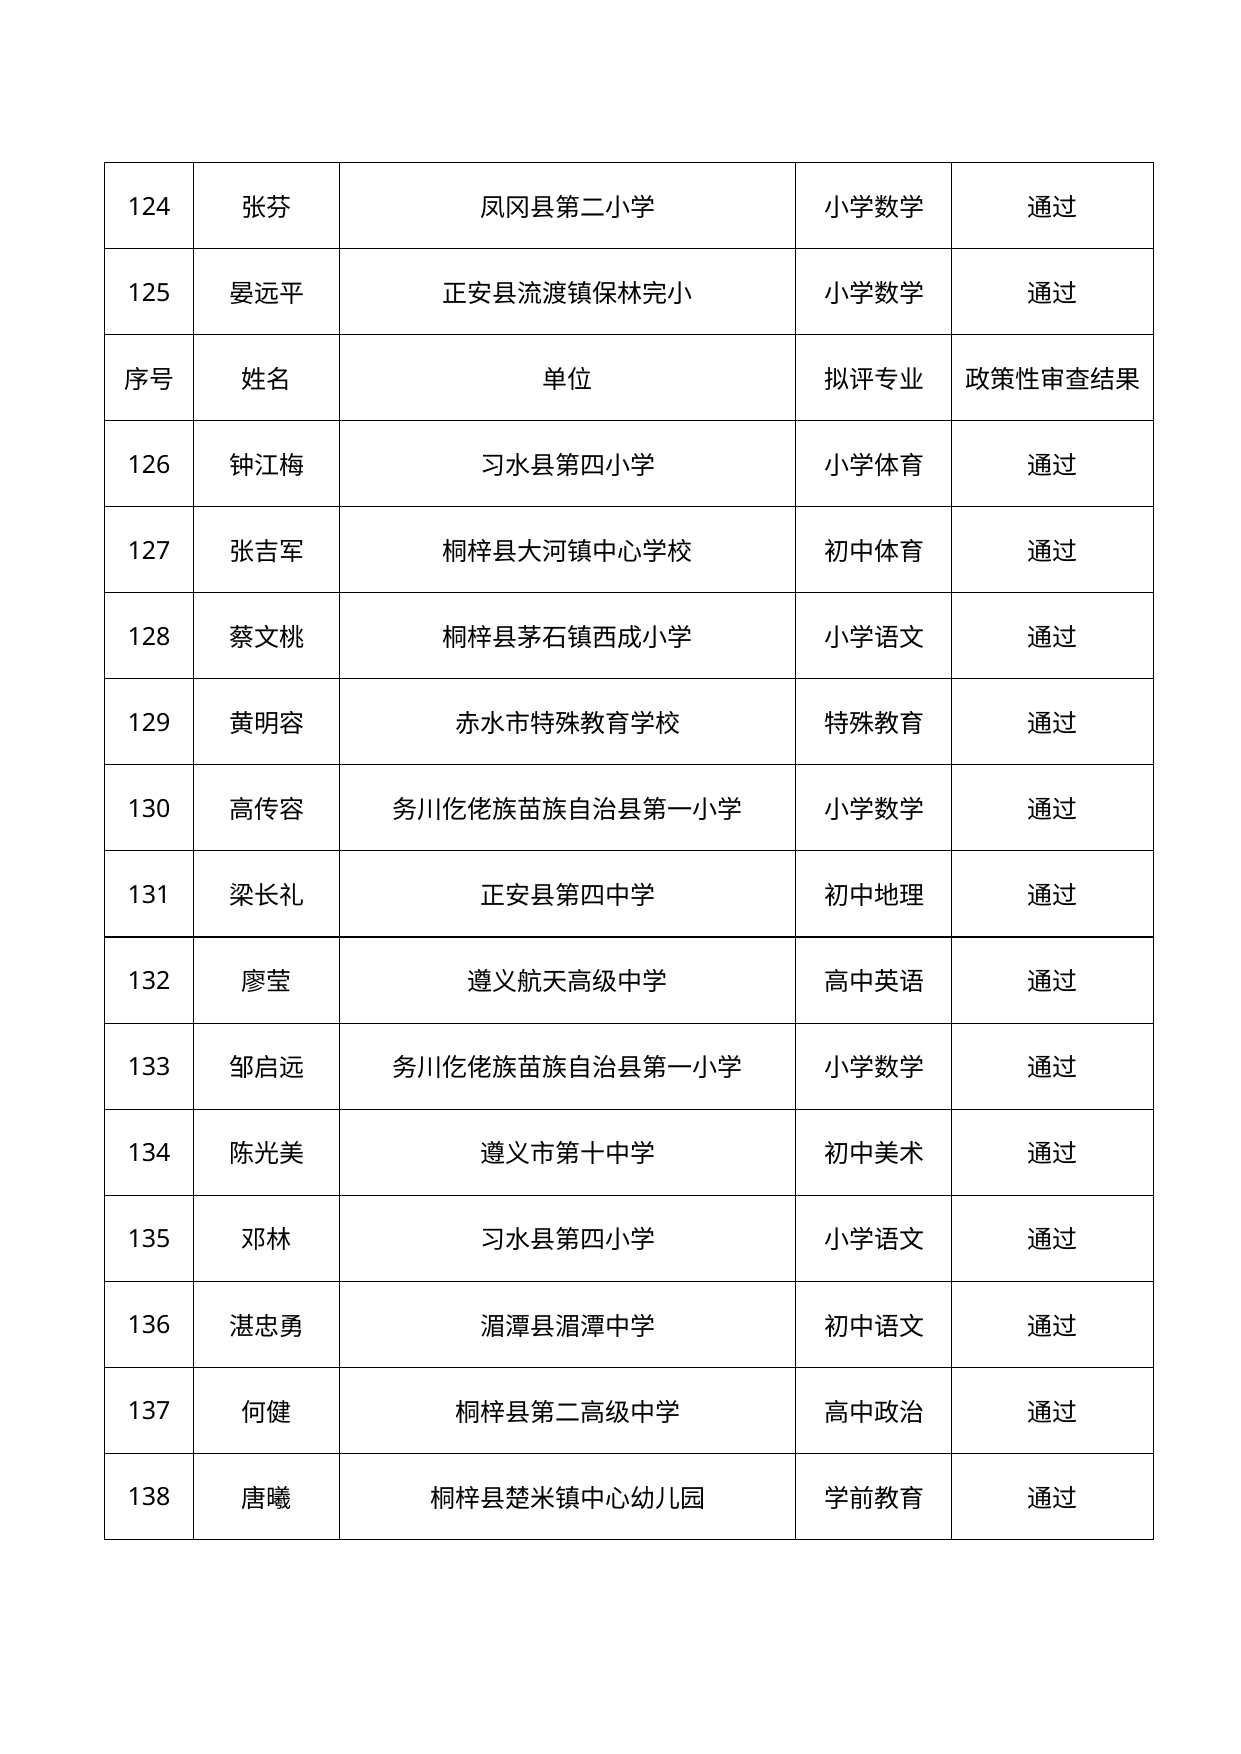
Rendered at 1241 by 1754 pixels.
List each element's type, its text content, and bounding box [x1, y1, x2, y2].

table_cell 小学数学 [796, 765, 951, 850]
table_cell 129 [105, 679, 193, 764]
table_cell 初中美术 [796, 1110, 951, 1194]
table_cell 正安县流渡镇保林完小 [340, 249, 795, 334]
table_cell 138 [105, 1454, 193, 1539]
table_cell 赤水市特殊教育学校 [340, 679, 795, 764]
table_cell 高传容 [194, 765, 339, 850]
table_cell 初中地理 [796, 851, 951, 936]
table_cell 137 [105, 1368, 193, 1453]
table_cell 高中政治 [796, 1368, 951, 1453]
table_cell 桐梓县第二高级中学 [340, 1368, 795, 1453]
table_cell 拟评专业 [796, 335, 951, 420]
table_cell 134 [105, 1110, 193, 1194]
table_cell 特殊教育 [796, 679, 951, 764]
table_cell 小学体育 [796, 421, 951, 506]
table_cell 127 [105, 507, 193, 592]
table_cell 小学数学 [796, 163, 951, 248]
table_cell 遵义市第十中学 [340, 1110, 795, 1194]
table_cell 通过 [952, 1282, 1153, 1367]
table_cell 小学语文 [796, 593, 951, 678]
table_cell 邓林 [194, 1196, 339, 1281]
table_cell 124 [105, 163, 193, 248]
table_cell 务川仡佬族苗族自治县第一小学 [340, 765, 795, 850]
table_cell 126 [105, 421, 193, 506]
table_cell 通过 [952, 507, 1153, 592]
table_cell 通过 [952, 1196, 1153, 1281]
table_cell 桐梓县楚米镇中心幼儿园 [340, 1454, 795, 1539]
table_cell 政策性审查结果 [952, 335, 1153, 420]
table_cell 通过 [952, 1368, 1153, 1453]
table_cell 凤冈县第二小学 [340, 163, 795, 248]
table_cell 姓名 [194, 335, 339, 420]
table_cell 陈光美 [194, 1110, 339, 1194]
table_cell 高中英语 [796, 938, 951, 1022]
table_cell 通过 [952, 765, 1153, 850]
table_cell 小学语文 [796, 1196, 951, 1281]
table_cell 通过 [952, 851, 1153, 936]
table_cell 正安县第四中学 [340, 851, 795, 936]
table_cell 小学数学 [796, 249, 951, 334]
table_cell 习水县第四小学 [340, 421, 795, 506]
table_cell 初中体育 [796, 507, 951, 592]
table_cell 小学数学 [796, 1024, 951, 1108]
table_cell 遵义航天高级中学 [340, 938, 795, 1022]
table_cell 130 [105, 765, 193, 850]
table_cell 通过 [952, 1024, 1153, 1108]
table_cell 133 [105, 1024, 193, 1108]
table_cell 序号 [105, 335, 193, 420]
table_cell 通过 [952, 679, 1153, 764]
table_cell 晏远平 [194, 249, 339, 334]
table_cell 通过 [952, 593, 1153, 678]
table_cell 135 [105, 1196, 193, 1281]
table_cell 125 [105, 249, 193, 334]
table_cell 习水县第四小学 [340, 1196, 795, 1281]
table_cell 通过 [952, 163, 1153, 248]
table_cell 初中语文 [796, 1282, 951, 1367]
table_cell 通过 [952, 938, 1153, 1022]
table_cell 务川仡佬族苗族自治县第一小学 [340, 1024, 795, 1108]
table_cell 蔡文桃 [194, 593, 339, 678]
table_cell 通过 [952, 1454, 1153, 1539]
table_cell 136 [105, 1282, 193, 1367]
table_cell 邹启远 [194, 1024, 339, 1108]
table_cell 单位 [340, 335, 795, 420]
table_cell 张吉军 [194, 507, 339, 592]
table_cell 学前教育 [796, 1454, 951, 1539]
table_cell 132 [105, 938, 193, 1022]
table_cell 湄潭县湄潭中学 [340, 1282, 795, 1367]
table_cell 通过 [952, 1110, 1153, 1194]
table_cell 湛忠勇 [194, 1282, 339, 1367]
table_cell 钟江梅 [194, 421, 339, 506]
table_cell 梁长礼 [194, 851, 339, 936]
table_cell 唐曦 [194, 1454, 339, 1539]
table_cell 何健 [194, 1368, 339, 1453]
table_cell 通过 [952, 249, 1153, 334]
table_cell 廖莹 [194, 938, 339, 1022]
table_cell 黄明容 [194, 679, 339, 764]
table_cell 通过 [952, 421, 1153, 506]
table_cell 桐梓县大河镇中心学校 [340, 507, 795, 592]
table_cell 131 [105, 851, 193, 936]
table_cell 128 [105, 593, 193, 678]
table_cell 张芬 [194, 163, 339, 248]
table_cell 桐梓县茅石镇西成小学 [340, 593, 795, 678]
